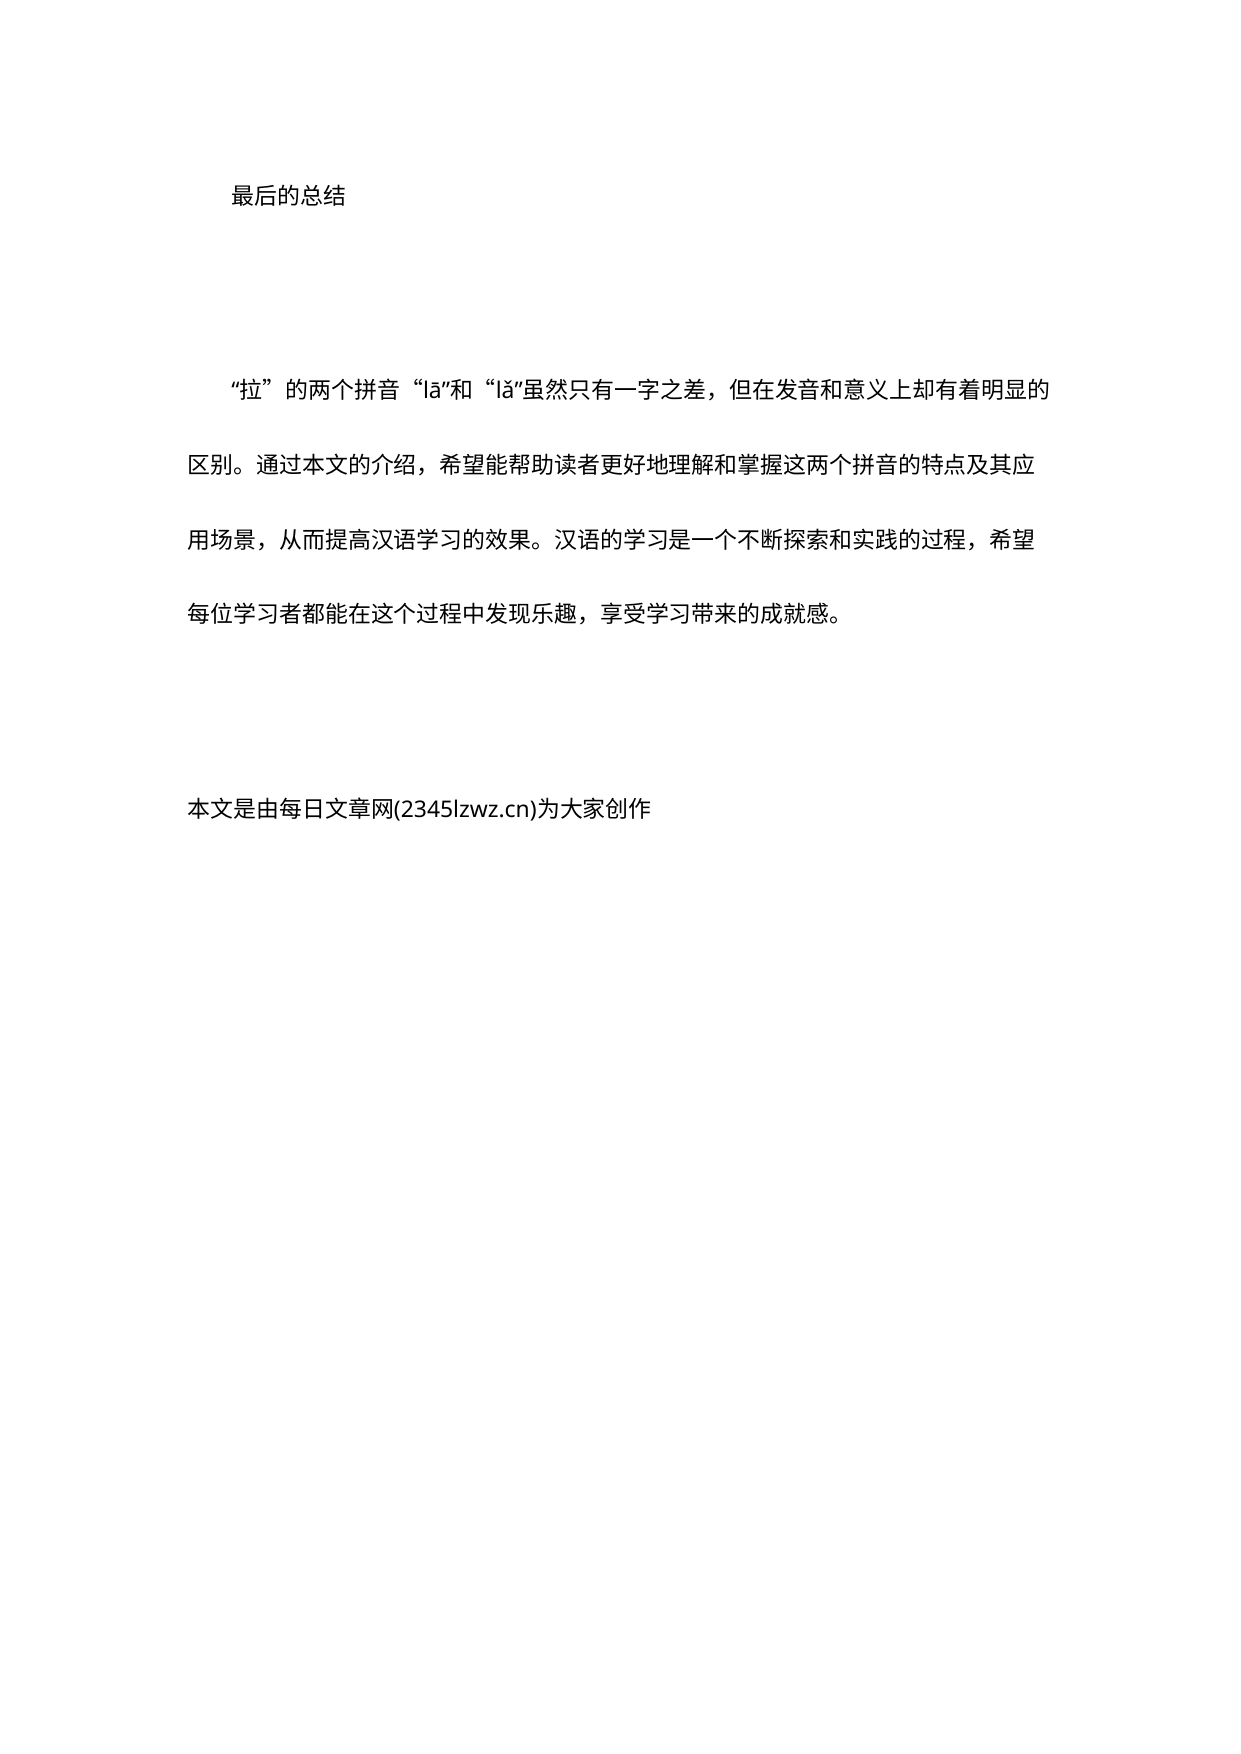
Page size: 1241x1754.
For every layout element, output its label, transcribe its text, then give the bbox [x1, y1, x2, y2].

text “拉”的两个拼音“lā”和“lǎ”虽然只有一字之差，但在发音和意义上却有着明显的区别。通过本文的介绍，希望能帮助读者更好地理解和掌握这两个拼音的特点及其应用场景，从而提高汉语学习的效果。汉语的学习是一个不断探索和实践的过程，希望每位学习者都能在这个过程中发现乐趣，享受学习带来的成就感。 [187, 356, 1053, 645]
text 最后的总结 [187, 162, 1053, 227]
text 本文是由每日文章网(2345lzwz.cn)为大家创作 [187, 775, 1053, 840]
